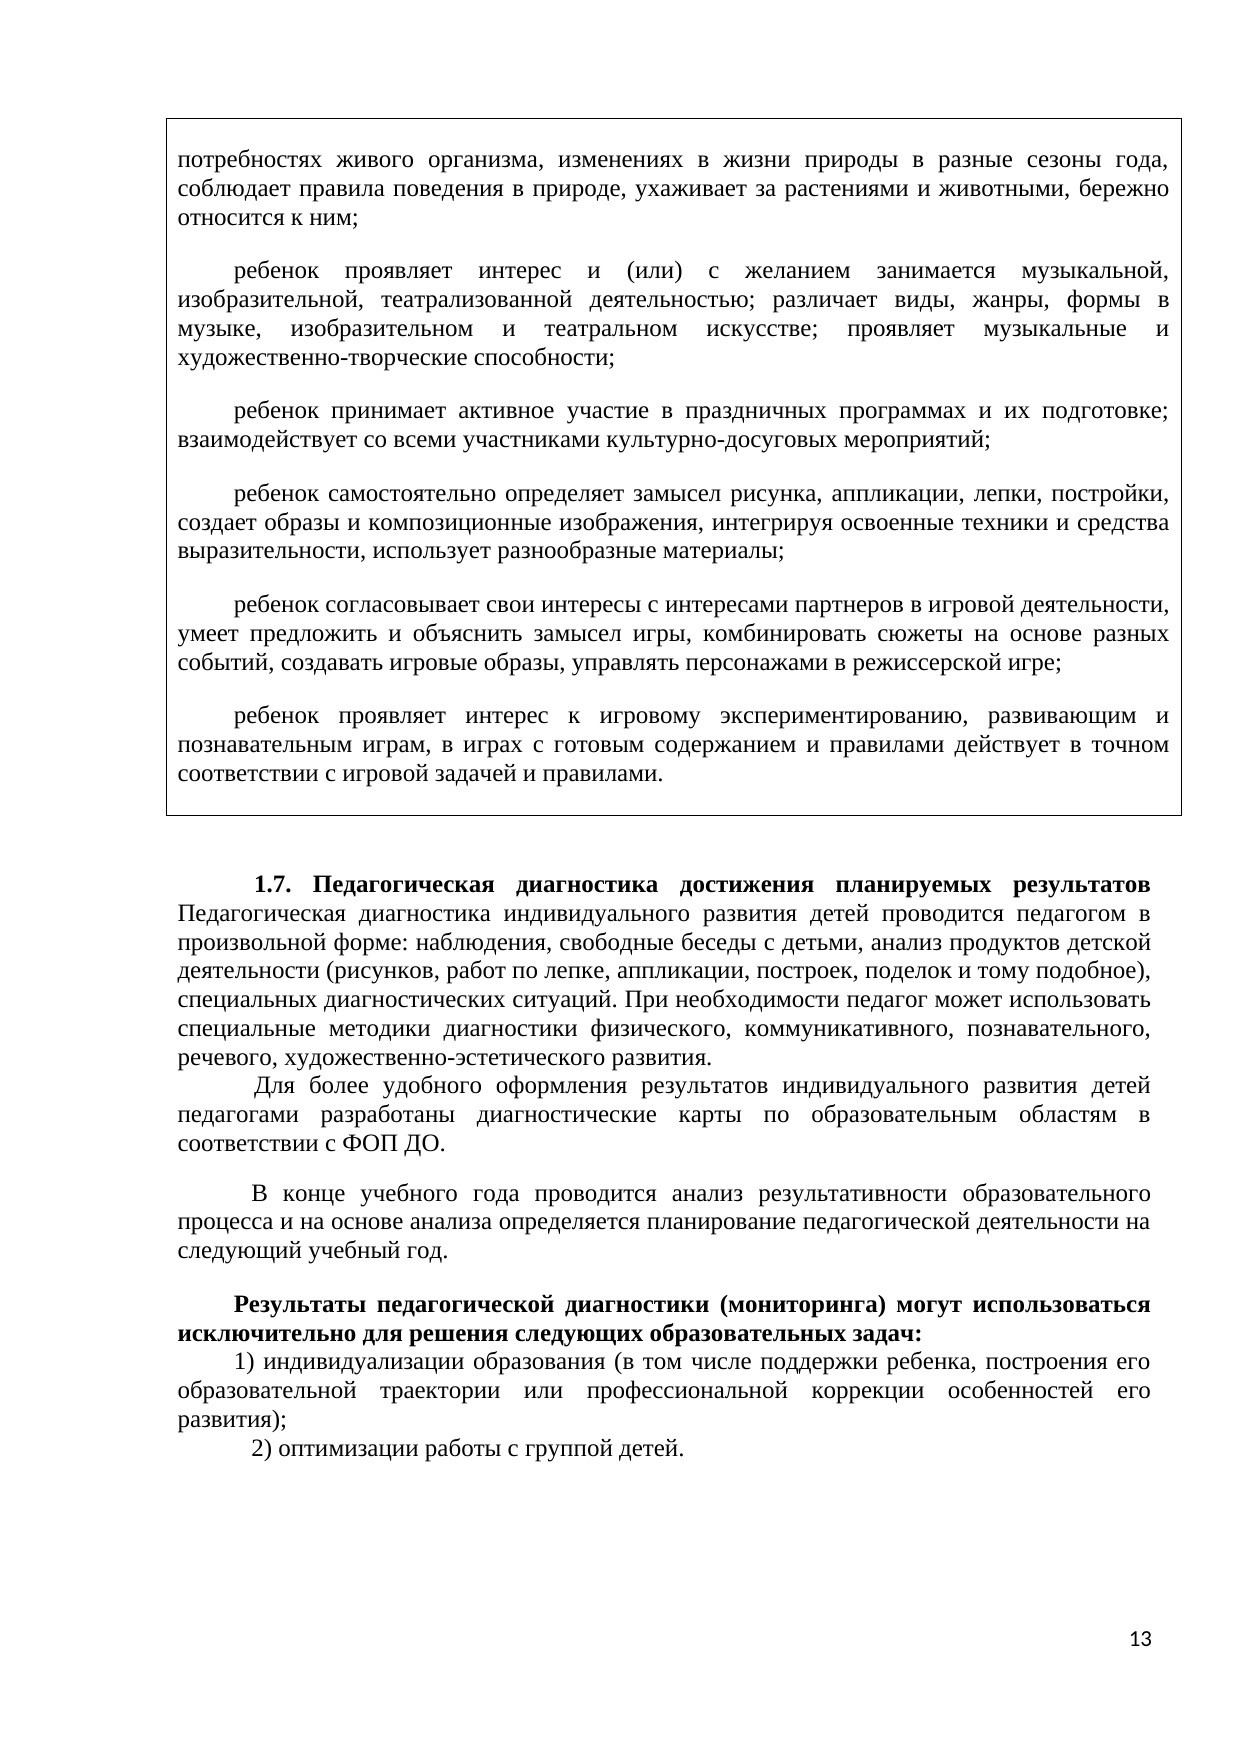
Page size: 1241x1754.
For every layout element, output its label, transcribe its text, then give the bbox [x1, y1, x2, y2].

text Для более удобного оформления результатов индивидуального развития детей педагогами разработаны диагностические карты по образовательным областям в соответствии с ФОП ДО. [177, 1071, 1152, 1157]
text 2) оптимизации работы с группой детей. [177, 1433, 1152, 1461]
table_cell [167, 119, 1181, 815]
text Результаты педагогической диагностики (мониторинга) могут использоваться исключительно для решения следующих образовательных задач: [177, 1289, 1152, 1346]
text В конце учебного года проводится анализ результативности образовательного процесса и на основе анализа определяется планирование педагогической деятельности на следующий учебный год. [177, 1178, 1152, 1264]
text 1.7. Педагогическая диагностика достижения планируемых результатов Педагогическая диагностика индивидуального развития детей проводится педагогом в произвольной форме: наблюдения, свободные беседы с детьми, анализ продуктов детской деятельности (рисунков, работ по лепке, аппликации, построек, поделок и тому подобное), специальных диагностических ситуаций. При необходимости педагог может использовать специальные методики диагностики физического, коммуникативного, познавательного, речевого, художественно-эстетического развития. [177, 869, 1152, 1071]
text 1) индивидуализации образования (в том числе поддержки ребенка, построения его образовательной траектории или профессиональной коррекции особенностей его развития); [177, 1346, 1152, 1433]
